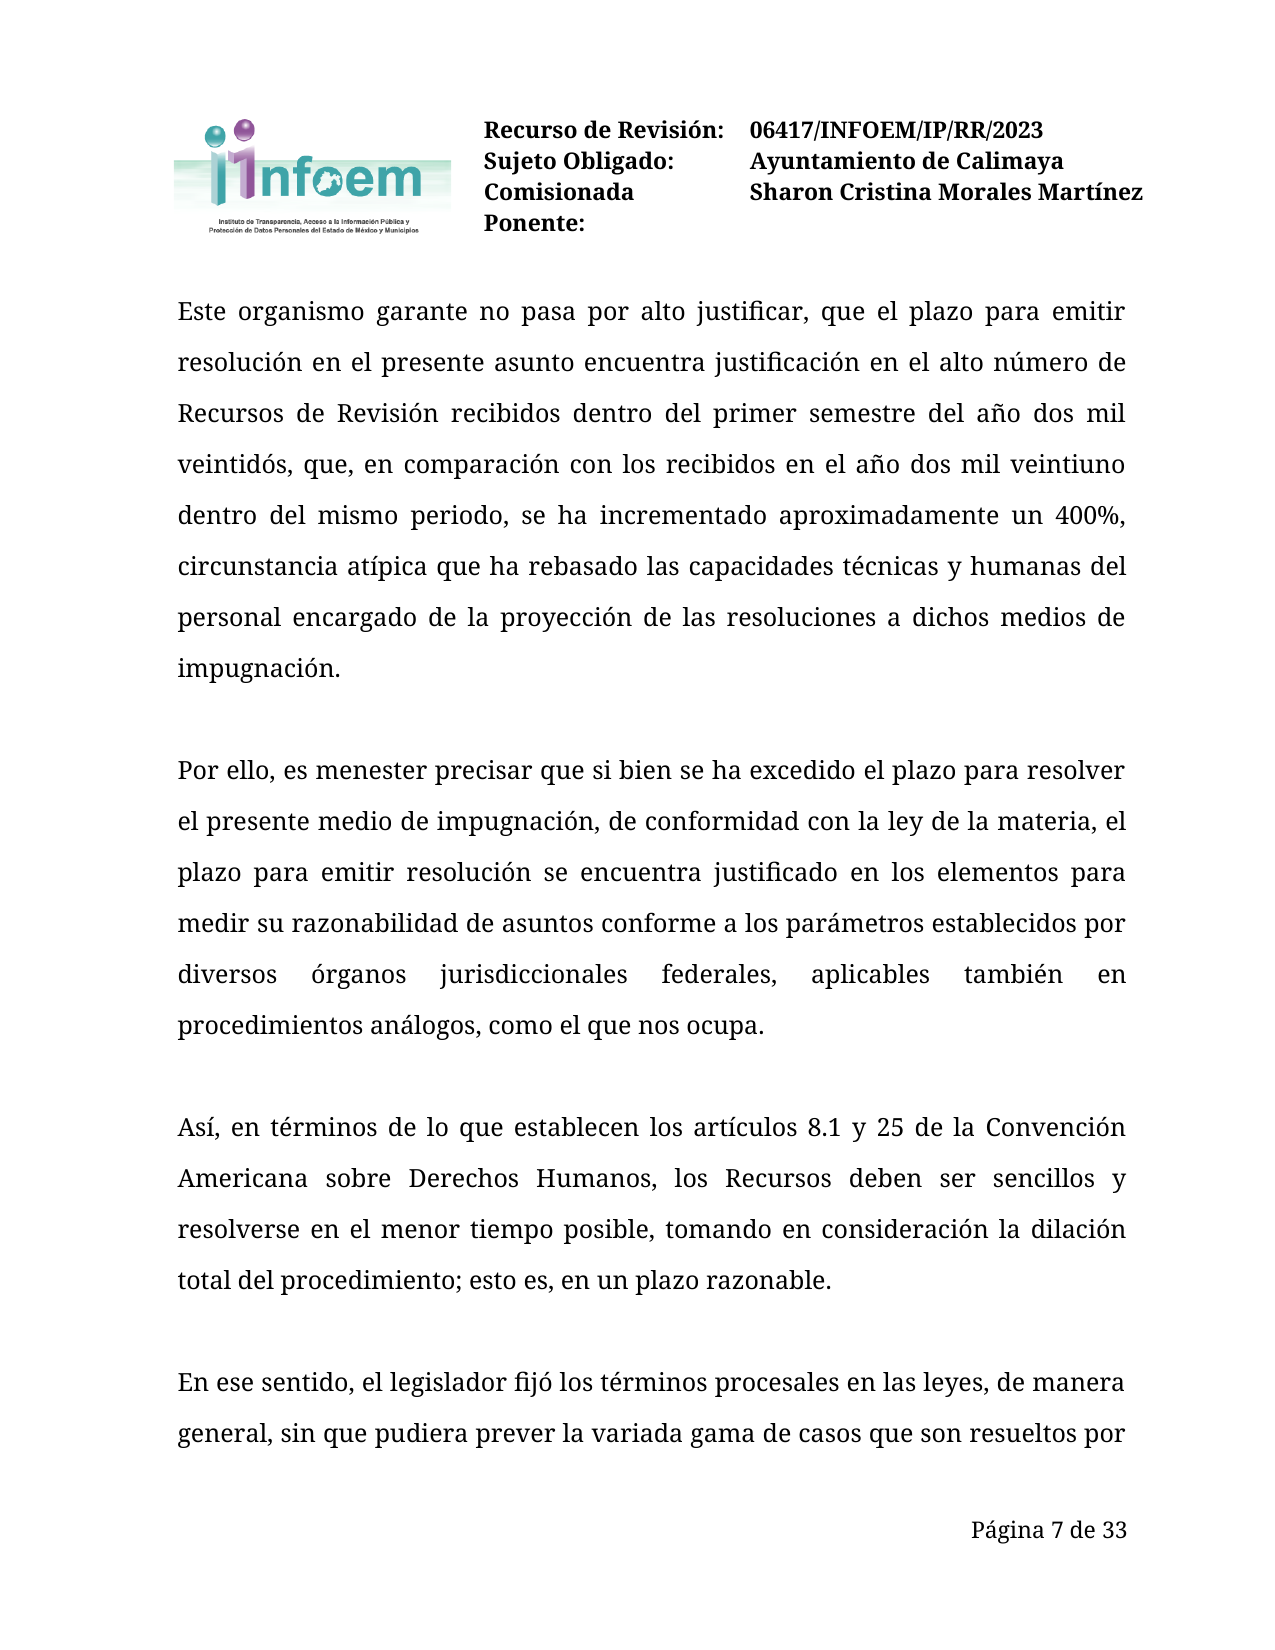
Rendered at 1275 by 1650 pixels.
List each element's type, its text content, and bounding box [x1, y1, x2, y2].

picture [173, 113, 452, 254]
text Este organismo garante no pasa por alto justificar, que el plazo para emitir resolución en el presente asunto encuentra justificación en el alto número de Recursos de Revisión recibidos dentro del primer semestre del año dos mil veintidós, que, en comparación con los recibidos en el año dos mil veintiuno dentro del mismo periodo, se ha incrementado aproximadamente un 400%, circunstancia atípica que ha rebasado las capacidades técnicas y humanas del personal encargado de la proyección de las resoluciones a dichos medios de impugnación. [177, 293, 1127, 684]
text Así, en términos de lo que establecen los artículos 8.1 y 25 de la Convención Americana sobre Derechos Humanos, los Recursos deben ser sencillos y resolverse en el menor tiempo posible, tomando en consideración la dilación total del procedimiento; esto es, en un plazo razonable. [177, 1110, 1127, 1297]
text Por ello, es menester precisar que si bien se ha excedido el plazo para resolver el presente medio de impugnación, de conformidad con la ley de la materia, el plazo para emitir resolución se encuentra justificado en los elementos para medir su razonabilidad de asuntos conforme a los parámetros establecidos por diversos órganos jurisdiccionales federales, aplicables también en procedimientos análogos, como el que nos ocupa. [177, 752, 1127, 1042]
